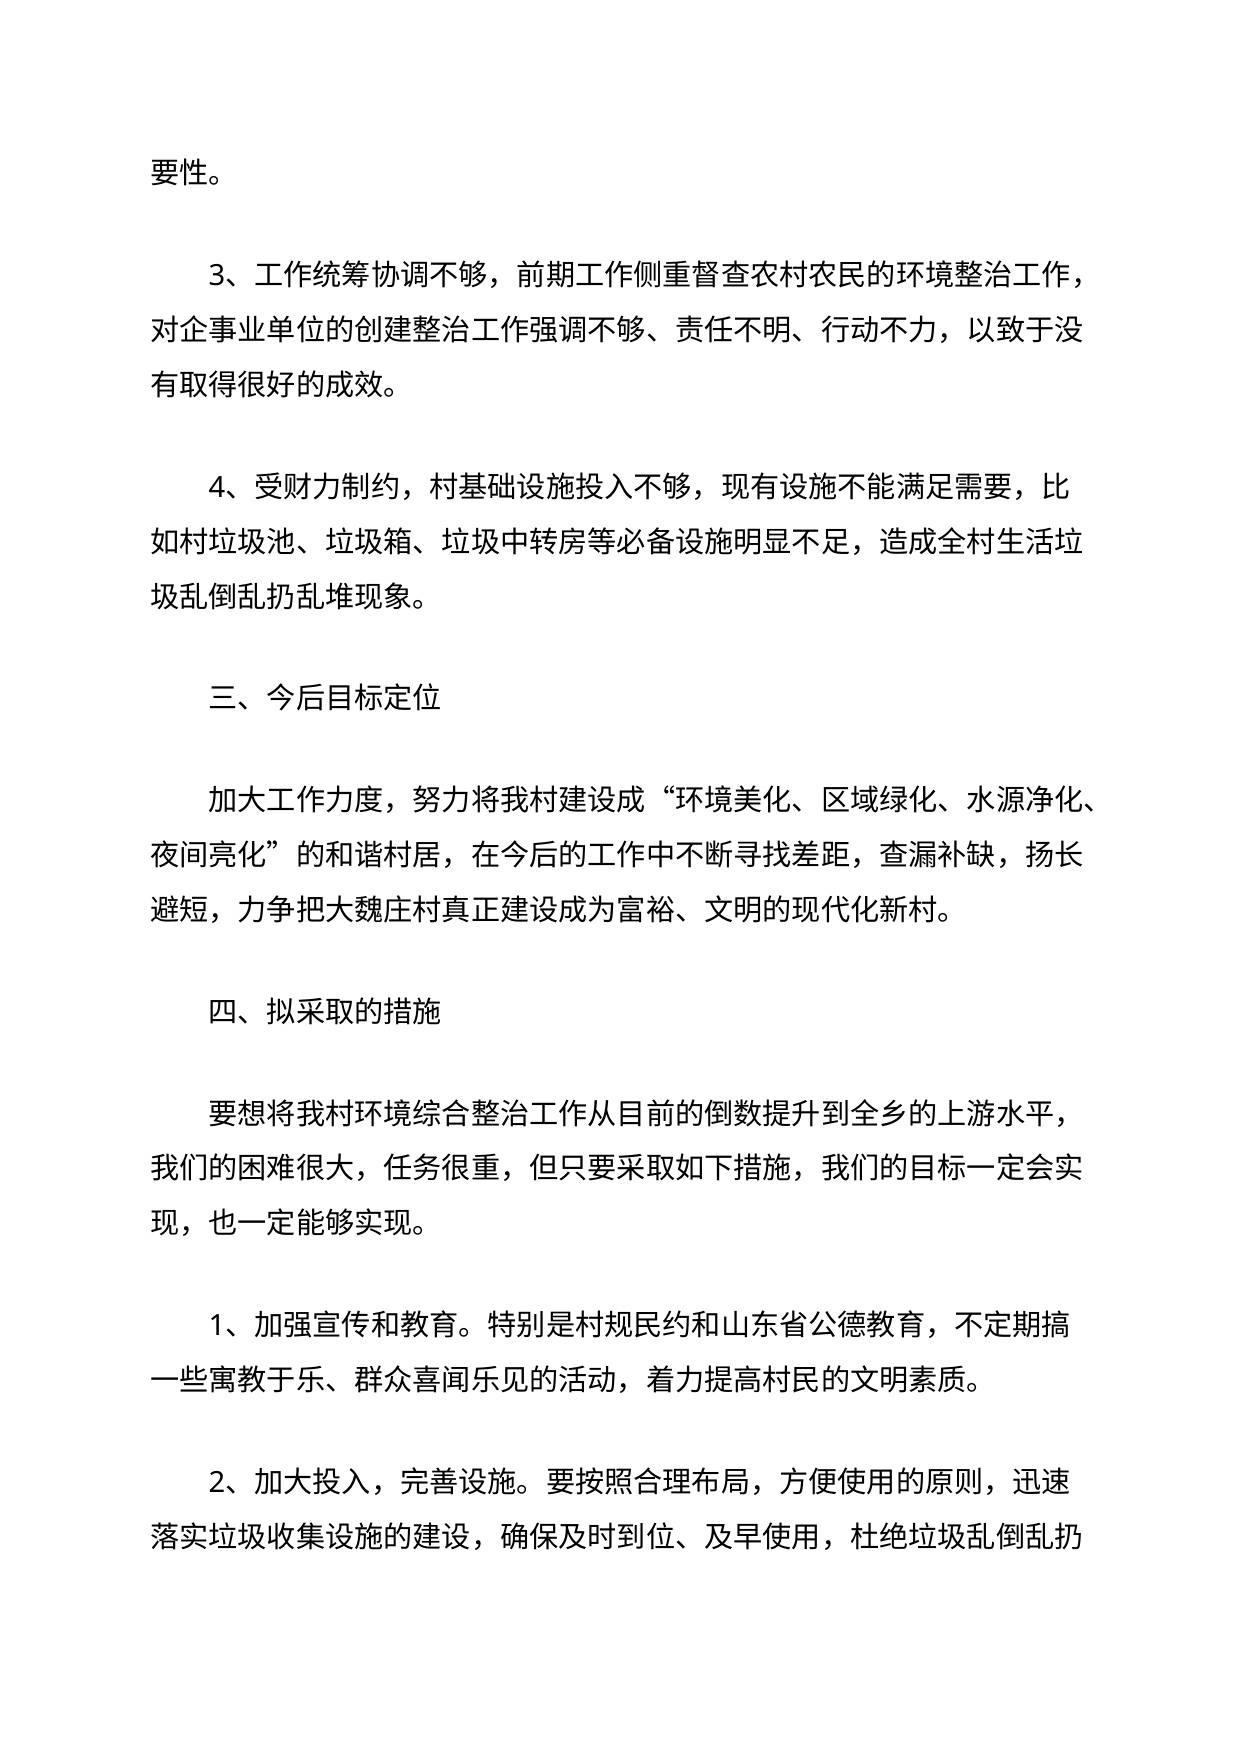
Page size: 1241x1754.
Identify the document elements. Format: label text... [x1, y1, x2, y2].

text 四、拟采取的措施 [150, 988, 1090, 1031]
text 要想将我村环境综合整治工作从目前的倒数提升到全乡的上游水平，我们的困难很大，任务很重，但只要采取如下措施，我们的目标一定会实现，也一定能够实现。 [150, 1090, 1090, 1242]
text 加大工作力度，努力将我村建设成“环境美化、区域绿化、水源净化、夜间亮化”的和谐村居，在今后的工作中不断寻找差距，查漏补缺，扬长避短，力争把大魏庄村真正建设成为富裕、文明的现代化新村。 [150, 777, 1090, 929]
text 三、今后目标定位 [150, 675, 1090, 717]
text 1、加强宣传和教育。特别是村规民约和山东省公德教育，不定期搞一些寓教于乐、群众喜闻乐见的活动，着力提高村民的文明素质。 [150, 1302, 1090, 1399]
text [150, 150, 1090, 192]
text 3、工作统筹协调不够，前期工作侧重督查农村农民的环境整治工作，对企事业单位的创建整治工作强调不够、责任不明、行动不力，以致于没有取得很好的成效。 [150, 252, 1090, 404]
text 4、受财力制约，村基础设施投入不够，现有设施不能满足需要，比如村垃圾池、垃圾箱、垃圾中转房等必备设施明显不足，造成全村生活垃圾乱倒乱扔乱堆现象。 [150, 463, 1090, 616]
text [150, 1458, 1090, 1556]
